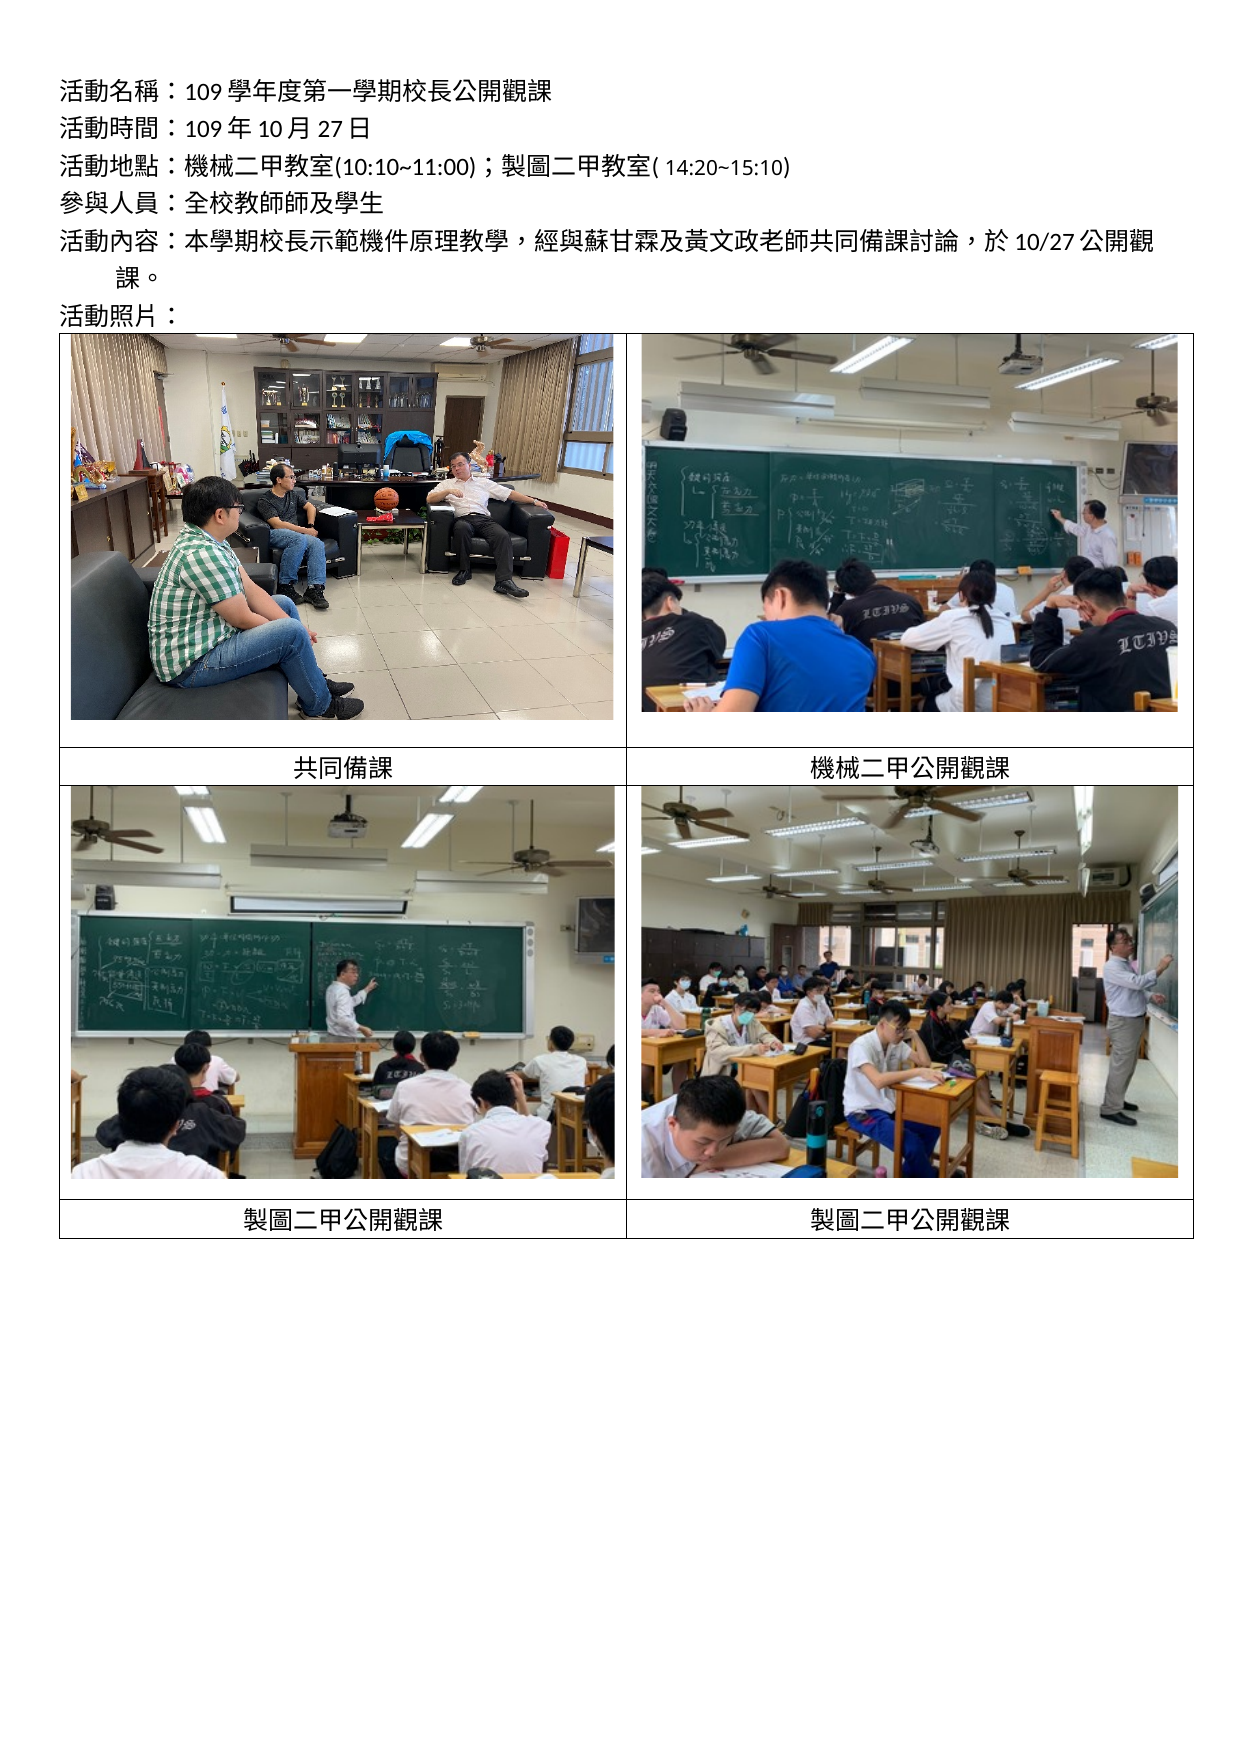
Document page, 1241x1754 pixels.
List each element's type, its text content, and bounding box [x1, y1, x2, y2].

text 活動時間：109年10月27日 [59, 108, 1181, 146]
table_header [60, 334, 626, 747]
picture [641, 786, 1179, 1178]
table_cell 製圖二甲公開觀課 [627, 1200, 1193, 1237]
table_cell 共同備課 [60, 748, 626, 785]
picture [641, 334, 1178, 712]
table_cell [627, 786, 1193, 1199]
text 活動地點：機械二甲教室(10:10~11:00)；製圖二甲教室( 14:20~15:10) [59, 146, 1181, 183]
picture [70, 786, 615, 1179]
table_cell [60, 786, 626, 1199]
text 活動名稱：109學年度第一學期校長公開觀課 [59, 71, 1181, 108]
text 活動照片： [59, 296, 1181, 333]
table_cell 機械二甲公開觀課 [627, 748, 1193, 785]
text 活動內容：本學期校長示範機件原理教學，經與蘇甘霖及黃文政老師共同備課討論，於10/27公開觀 [59, 221, 1181, 258]
text 課。 [59, 258, 1181, 296]
table_cell 製圖二甲公開觀課 [60, 1200, 626, 1237]
table_header [627, 334, 1193, 747]
picture [70, 334, 614, 720]
text 參與人員：全校教師師及學生 [59, 183, 1181, 221]
